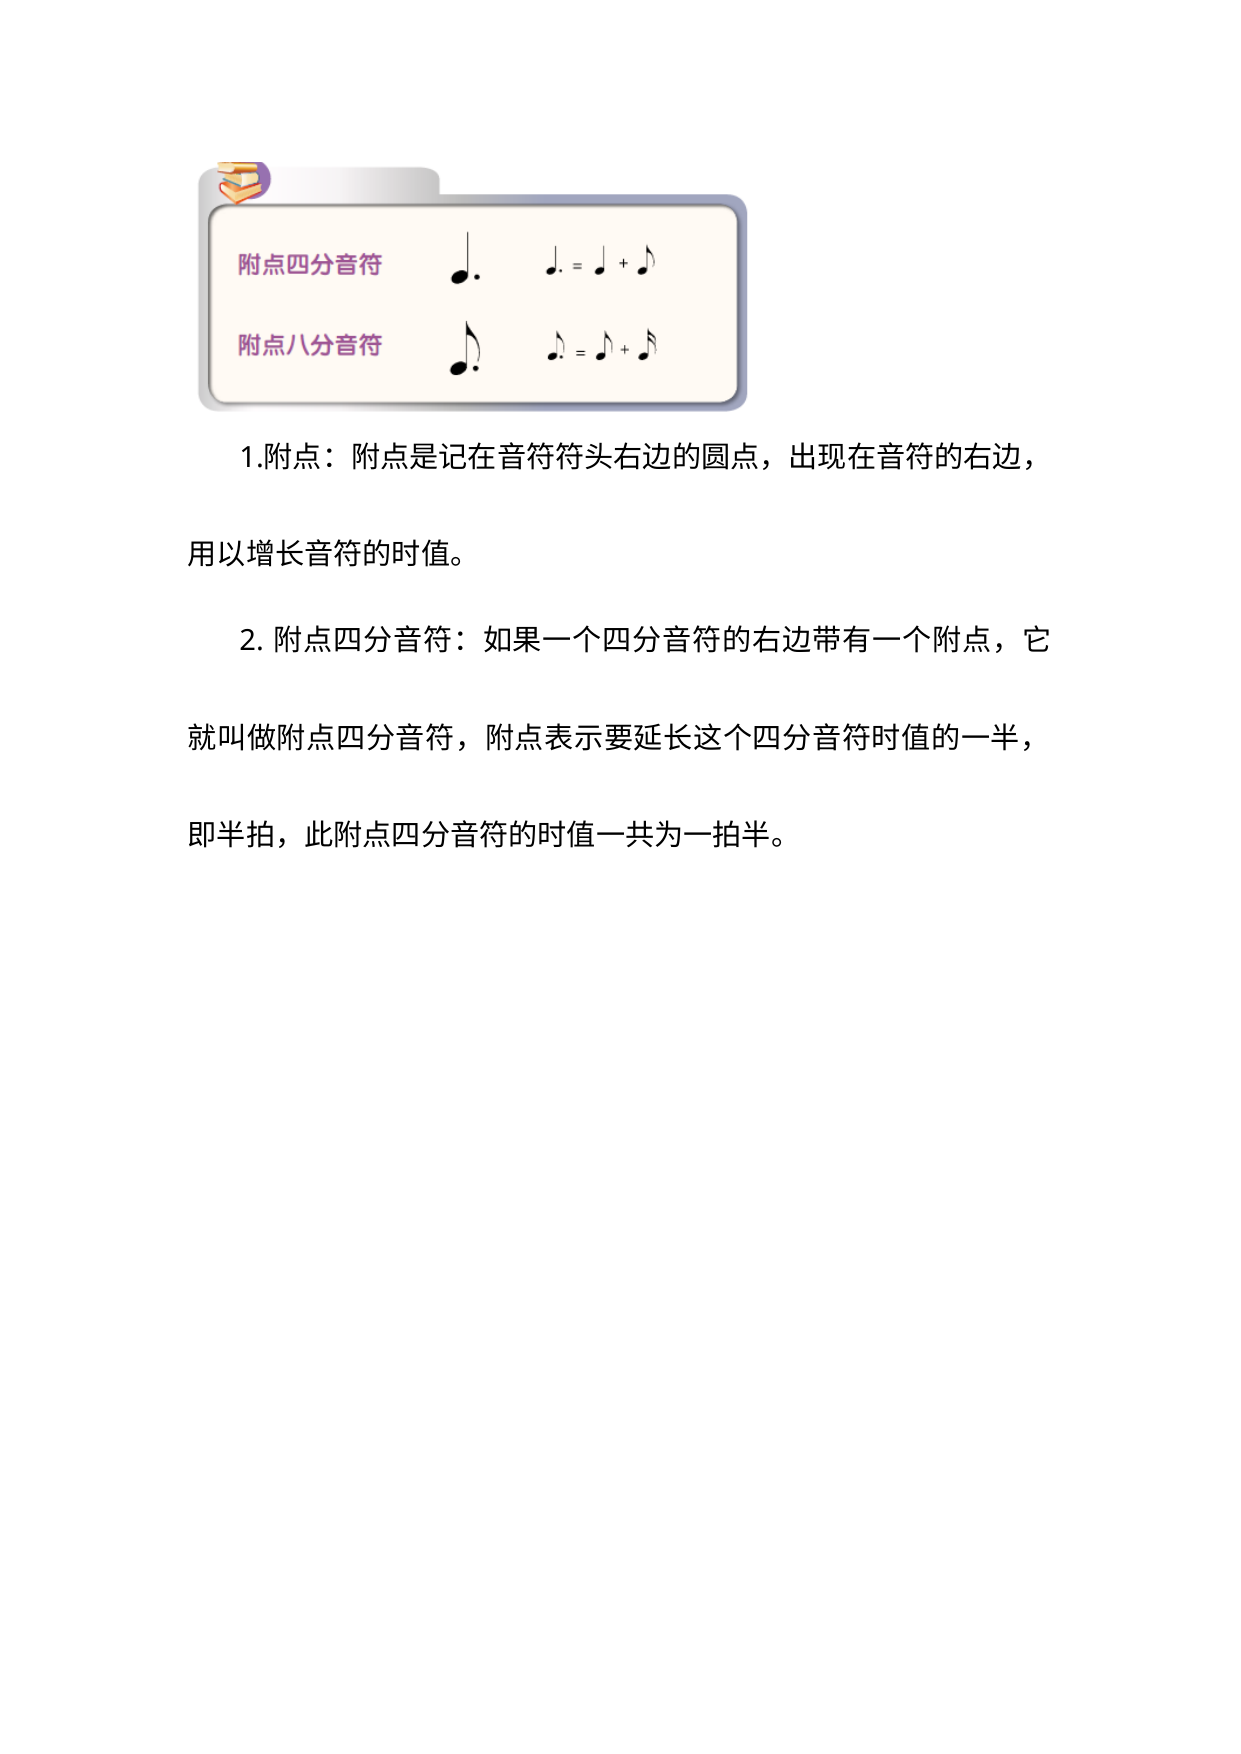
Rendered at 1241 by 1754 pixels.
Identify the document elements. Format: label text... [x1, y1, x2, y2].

text 1.附点：附点是记在音符符头右边的圆点，出现在音符的右边，用以增长音符的时值。 [187, 422, 1053, 584]
text 2. 附点四分音符：如果一个四分音符的右边带有一个附点，它就叫做附点四分音符，附点表示要延长这个四分音符时值的一半，即半拍，此附点四分音符的时值一共为一拍半。 [187, 606, 1053, 866]
picture [187, 162, 759, 420]
